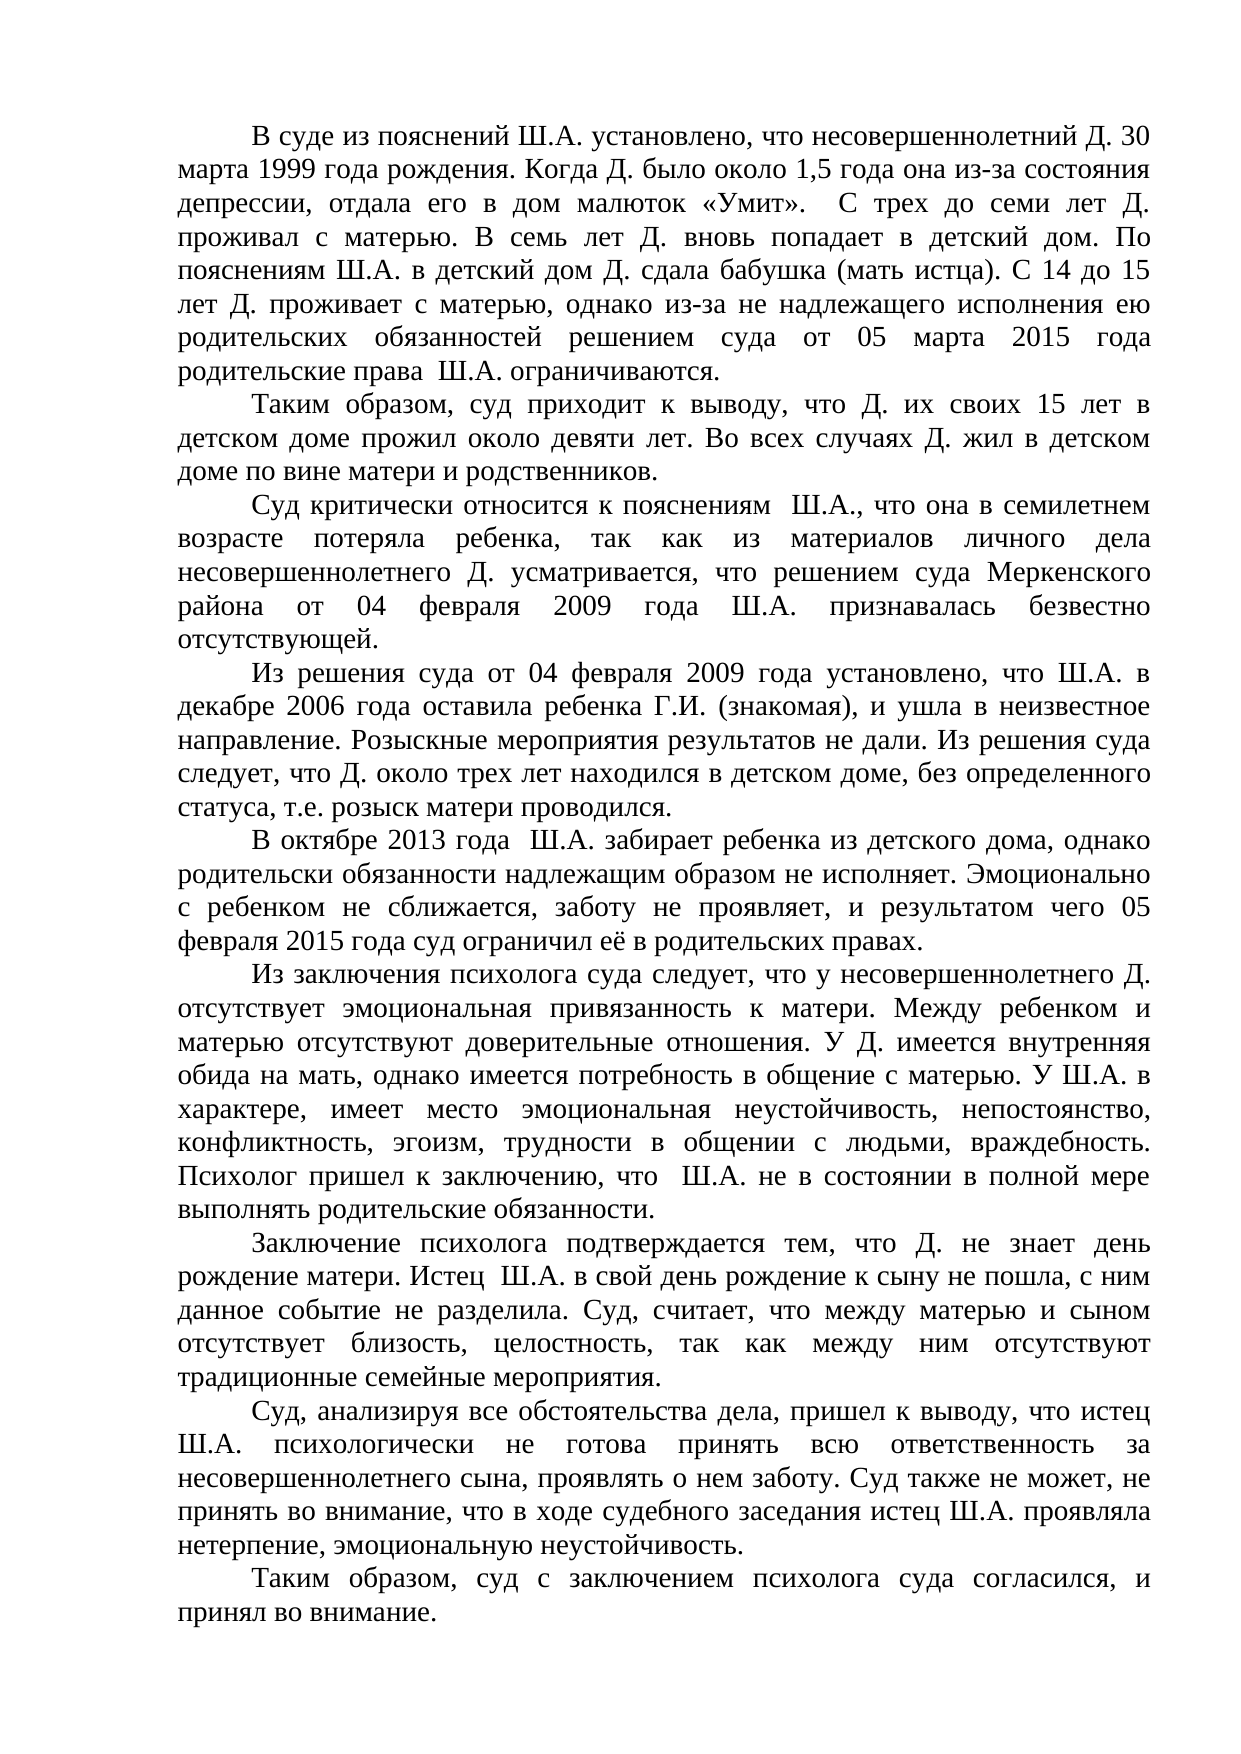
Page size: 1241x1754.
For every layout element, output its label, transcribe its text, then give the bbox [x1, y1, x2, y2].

text Заключение психолога подтверждается тем, что Д. не знает день рождение матери. Истец Ш.А. в свой день рождение к сыну не пошла, с ним данное событие не разделила. Суд, считает, что между матерью и сыном отсутствует близость, целостность, так как между ним отсутствуют традиционные семейные мероприятия. [177, 1225, 1152, 1393]
text Таким образом, суд приходит к выводу, что Д. их своих 15 лет в детском доме прожил около девяти лет. Во всех случаях Д. жил в детском доме по вине матери и родственников. [177, 386, 1152, 487]
text Суд, анализируя все обстоятельства дела, пришел к выводу, что истец Ш.А. психологически не готова принять всю ответственность за несовершеннолетнего сына, проявлять о нем заботу. Суд также не может, не принять во внимание, что в ходе судебного заседания истец Ш.А. проявляла нетерпение, эмоциональную неустойчивость. [177, 1393, 1152, 1560]
text В суде из пояснений Ш.А. установлено, что несовершеннолетний Д. 30 марта 1999 года рождения. Когда Д. было около 1,5 года она из-за состояния депрессии, отдала его в дом малюток «Умит». С трех до семи лет Д. проживал с матерью. В семь лет Д. вновь попадает в детский дом. По пояснениям Ш.А. в детский дом Д. сдала бабушка (мать истца). С 14 до 15 лет Д. проживает с матерью, однако из-за не надлежащего исполнения ею родительских обязанностей решением суда от 05 марта 2015 года родительские права Ш.А. ограничиваются. [177, 118, 1152, 386]
text Суд критически относится к пояснениям Ш.А., что она в семилетнем возрасте потеряла ребенка, так как из материалов личного дела несовершеннолетнего Д. усматривается, что решением суда Меркенского района от 04 февраля 2009 года Ш.А. признавалась безвестно отсутствующей. [177, 487, 1152, 655]
text Таким образом, суд с заключением психолога суда согласился, и принял во внимание. [177, 1560, 1152, 1627]
text В октябре 2013 года Ш.А. забирает ребенка из детского дома, однако родительски обязанности надлежащим образом не исполняет. Эмоционально с ребенком не сближается, заботу не проявляет, и результатом чего 05 февраля 2015 года суд ограничил её в родительских правах. [177, 822, 1152, 957]
text Из решения суда от 04 февраля 2009 года установлено, что Ш.А. в декабре 2006 года оставила ребенка Г.И. (знакомая), и ушла в неизвестное направление. Розыскные мероприятия результатов не дали. Из решения суда следует, что Д. около трех лет находился в детском доме, без определенного статуса, т.е. розыск матери проводился. [177, 655, 1152, 822]
text Из заключения психолога суда следует, что у несовершеннолетнего Д. отсутствует эмоциональная привязанность к матери. Между ребенком и матерью отсутствуют доверительные отношения. У Д. имеется внутренняя обида на мать, однако имеется потребность в общение с матерью. У Ш.А. в характере, имеет место эмоциональная неустойчивость, непостоянство, конфликтность, эгоизм, трудности в общении с людьми, враждебность. Психолог пришел к заключению, что Ш.А. не в состоянии в полной мере выполнять родительские обязанности. [177, 957, 1152, 1225]
